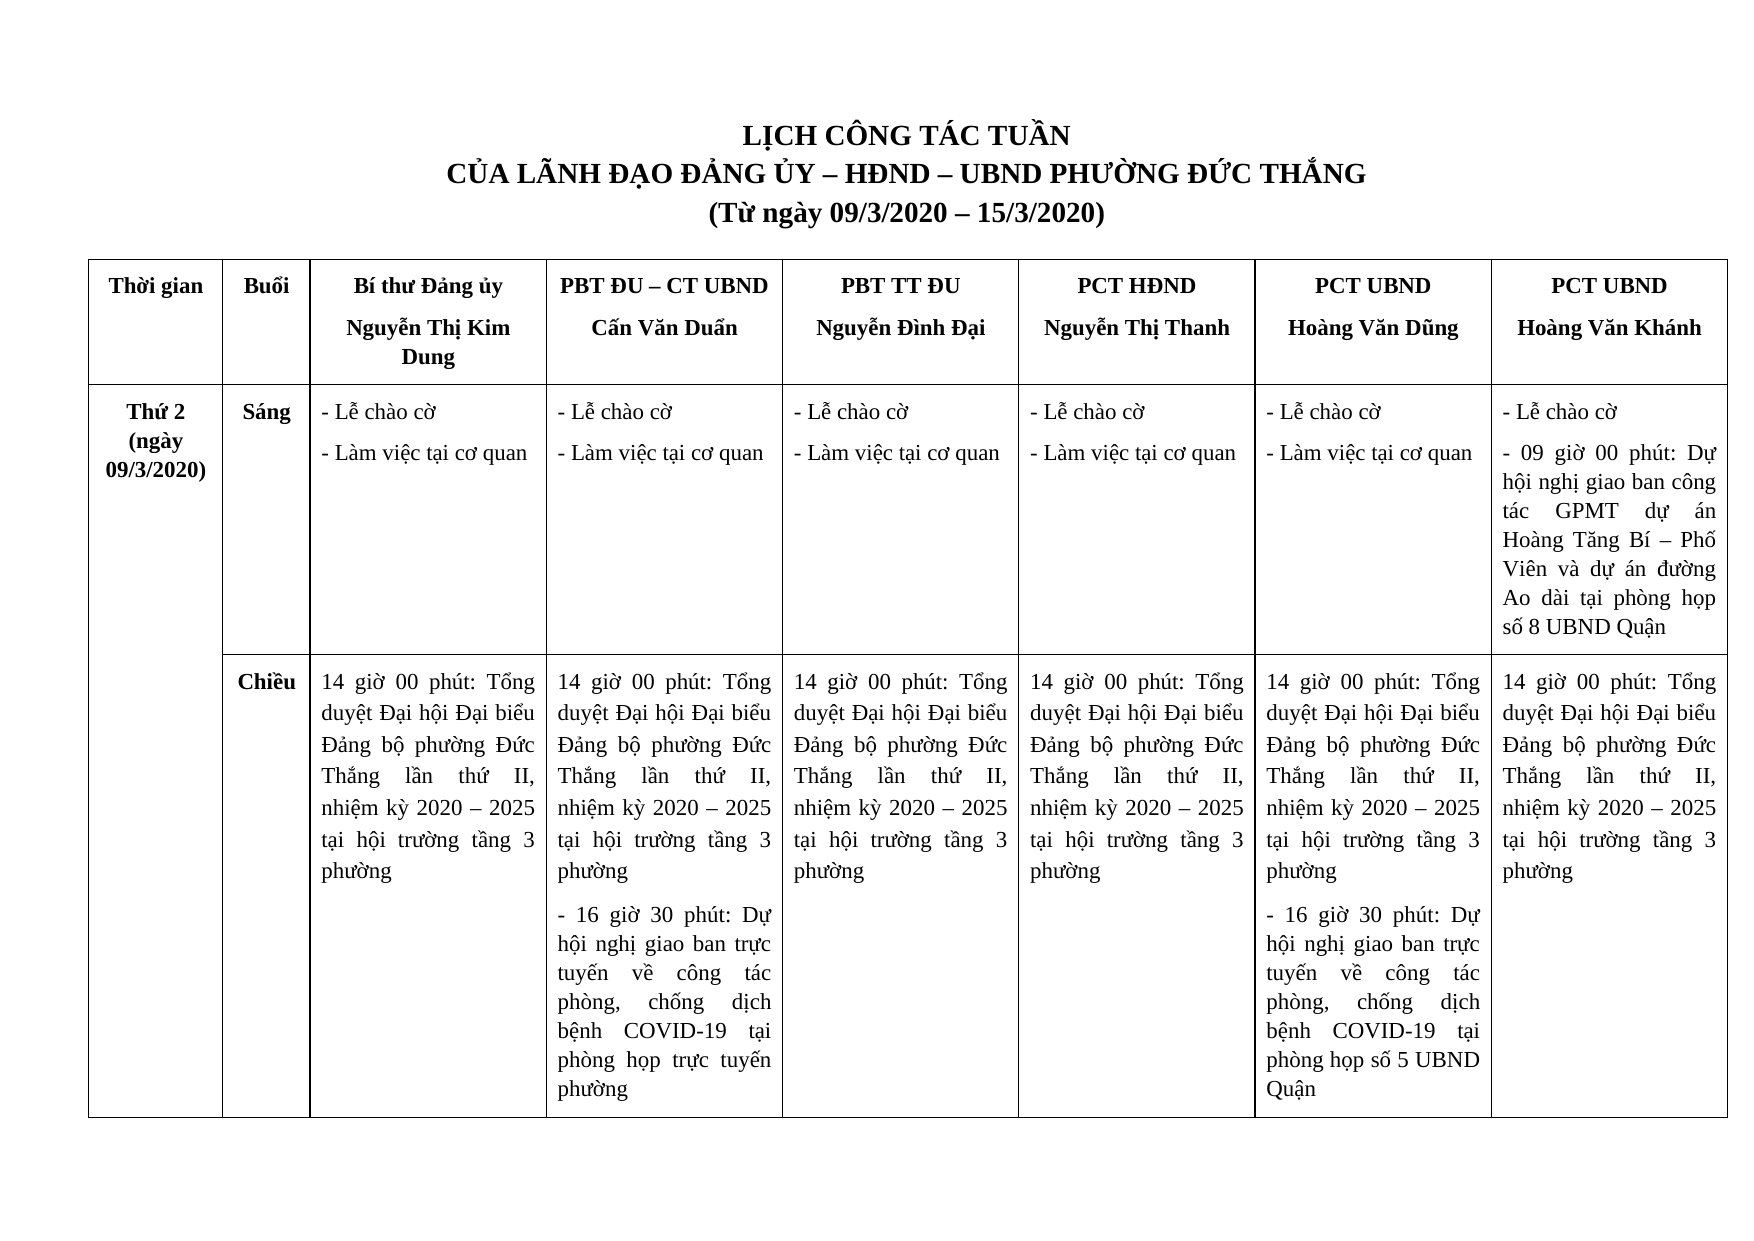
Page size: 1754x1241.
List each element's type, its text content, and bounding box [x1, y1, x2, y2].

table_cell - Lễ chào cờ - Làm việc tại cơ quan [311, 385, 546, 654]
table_cell 14 giờ 00 phút: Tổng duyệt Đại hội Đại biểu Đảng bộ phường Đức Thắng lần thứ II, nhiệm kỳ 2020 – 2025 tại hội trường tầng 3 phường [783, 655, 1018, 1117]
table_header PBT TT ĐU Nguyễn Đình Đại [783, 260, 1018, 384]
table_cell Sáng [223, 385, 309, 654]
table_header PCT UBND Hoàng Văn Dũng [1256, 260, 1491, 384]
table_header PBT ĐU – CT UBND Cấn Văn Duẩn [547, 260, 782, 384]
table_cell 14 giờ 00 phút: Tổng duyệt Đại hội Đại biểu Đảng bộ phường Đức Thắng lần thứ II, nhiệm kỳ 2020 – 2025 tại hội trường tầng 3 phường [311, 655, 546, 1117]
table_cell 14 giờ 00 phút: Tổng duyệt Đại hội Đại biểu Đảng bộ phường Đức Thắng lần thứ II, nhiệm kỳ 2020 – 2025 tại hội trường tầng 3 phường - 16 giờ 30 phút: Dự hội nghị giao ban trực tuyến về công tác phòng, chống dịch bệnh COVID-19 tại phòng họp số 5 UBND Quận [1256, 655, 1491, 1117]
table_header Thời gian [89, 260, 222, 384]
text CỦA LÃNH ĐẠO ĐẢNG ỦY – HĐND – UBND PHƯỜNG ĐỨC THẮNG [177, 157, 1636, 190]
table_cell - Lễ chào cờ - Làm việc tại cơ quan [1019, 385, 1254, 654]
table_header Bí thư Đảng ủy Nguyễn Thị Kim Dung [311, 260, 546, 384]
table_cell Thứ 2 (ngày 09/3/2020) [89, 385, 222, 1117]
text LỊCH CÔNG TÁC TUẦN [177, 118, 1636, 152]
table_header PCT HĐND Nguyễn Thị Thanh [1019, 260, 1254, 384]
table_header Buổi [223, 260, 309, 384]
text (Từ ngày 09/3/2020 – 15/3/2020) [177, 195, 1636, 229]
table_header PCT UBND Hoàng Văn Khánh [1492, 260, 1727, 384]
table_cell - Lễ chào cờ - Làm việc tại cơ quan [1256, 385, 1491, 654]
table_cell 14 giờ 00 phút: Tổng duyệt Đại hội Đại biểu Đảng bộ phường Đức Thắng lần thứ II, nhiệm kỳ 2020 – 2025 tại hội trường tầng 3 phường [1492, 655, 1727, 1117]
table_cell - Lễ chào cờ - Làm việc tại cơ quan [783, 385, 1018, 654]
table_cell Chiều [223, 655, 309, 1117]
table_cell - Lễ chào cờ - Làm việc tại cơ quan [547, 385, 782, 654]
table_cell 14 giờ 00 phút: Tổng duyệt Đại hội Đại biểu Đảng bộ phường Đức Thắng lần thứ II, nhiệm kỳ 2020 – 2025 tại hội trường tầng 3 phường [1019, 655, 1254, 1117]
table_cell 14 giờ 00 phút: Tổng duyệt Đại hội Đại biểu Đảng bộ phường Đức Thắng lần thứ II, nhiệm kỳ 2020 – 2025 tại hội trường tầng 3 phường - 16 giờ 30 phút: Dự hội nghị giao ban trực tuyến về công tác phòng, chống dịch bệnh COVID-19 tại phòng họp trực tuyến phường [547, 655, 782, 1117]
table_cell - Lễ chào cờ - 09 giờ 00 phút: Dự hội nghị giao ban công tác GPMT dự án Hoàng Tăng Bí – Phố Viên và dự án đường Ao dài tại phòng họp số 8 UBND Quận [1492, 385, 1727, 654]
